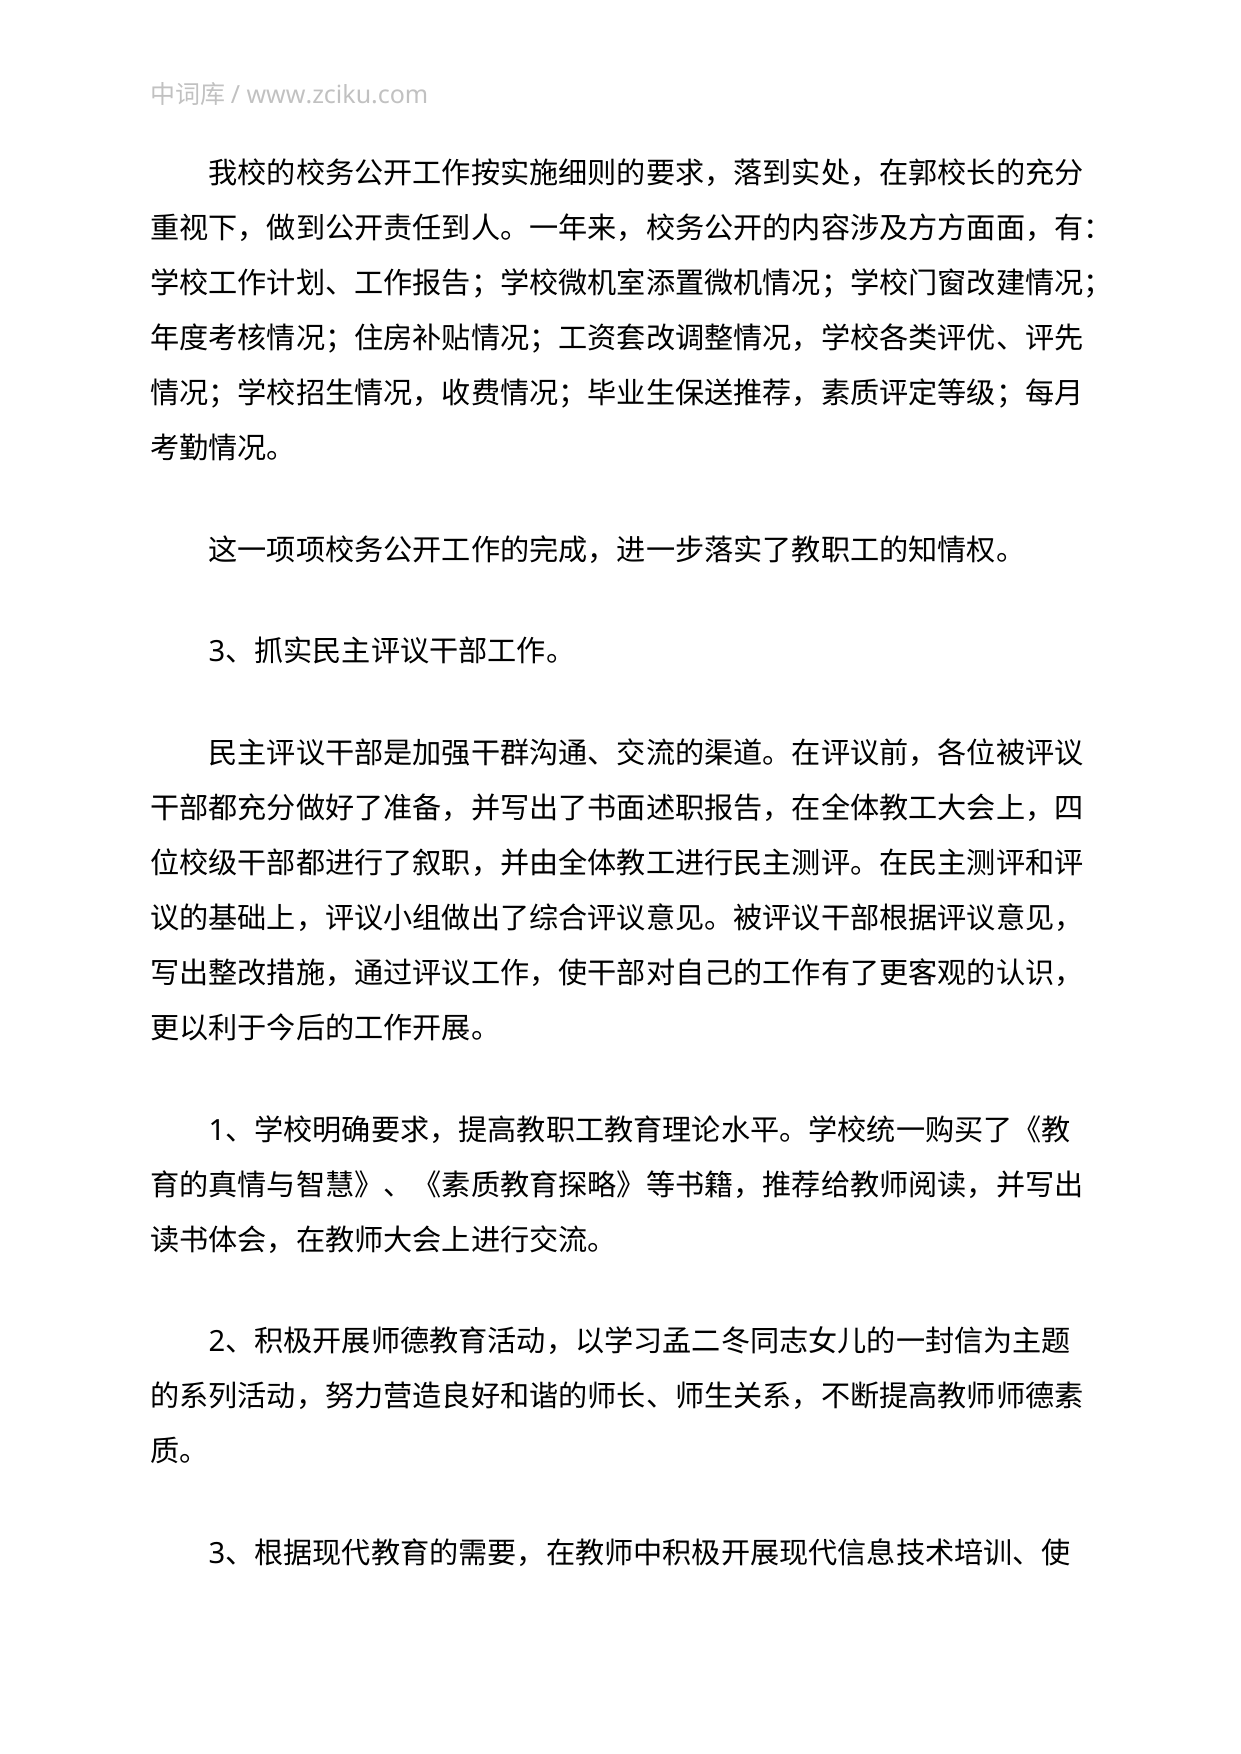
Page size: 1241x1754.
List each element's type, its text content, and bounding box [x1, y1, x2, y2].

text 这一项项校务公开工作的完成，进一步落实了教职工的知情权。 [150, 526, 1090, 568]
text 3、抓实民主评议干部工作。 [150, 628, 1090, 670]
text 1、学校明确要求，提高教职工教育理论水平。学校统一购买了《教育的真情与智慧》、《素质教育探略》等书籍，推荐给教师阅读，并写出读书体会，在教师大会上进行交流。 [150, 1106, 1090, 1258]
text 民主评议干部是加强干群沟通、交流的渠道。在评议前，各位被评议干部都充分做好了准备，并写出了书面述职报告，在全体教工大会上，四位校级干部都进行了叙职，并由全体教工进行民主测评。在民主测评和评议的基础上，评议小组做出了综合评议意见。被评议干部根据评议意见，写出整改措施，通过评议工作，使干部对自己的工作有了更客观的认识，更以利于今后的工作开展。 [150, 730, 1090, 1047]
text 2、积极开展师德教育活动，以学习孟二冬同志女儿的一封信为主题的系列活动，努力营造良好和谐的师长、师生关系，不断提高教师师德素质。 [150, 1318, 1090, 1470]
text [150, 1529, 1090, 1572]
text 我校的校务公开工作按实施细则的要求，落到实处，在郭校长的充分重视下，做到公开责任到人。一年来，校务公开的内容涉及方方面面，有：学校工作计划、工作报告；学校微机室添置微机情况；学校门窗改建情况；年度考核情况；住房补贴情况；工资套改调整情况，学校各类评优、评先情况；学校招生情况，收费情况；毕业生保送推荐，素质评定等级；每月考勤情况。 [150, 150, 1090, 467]
